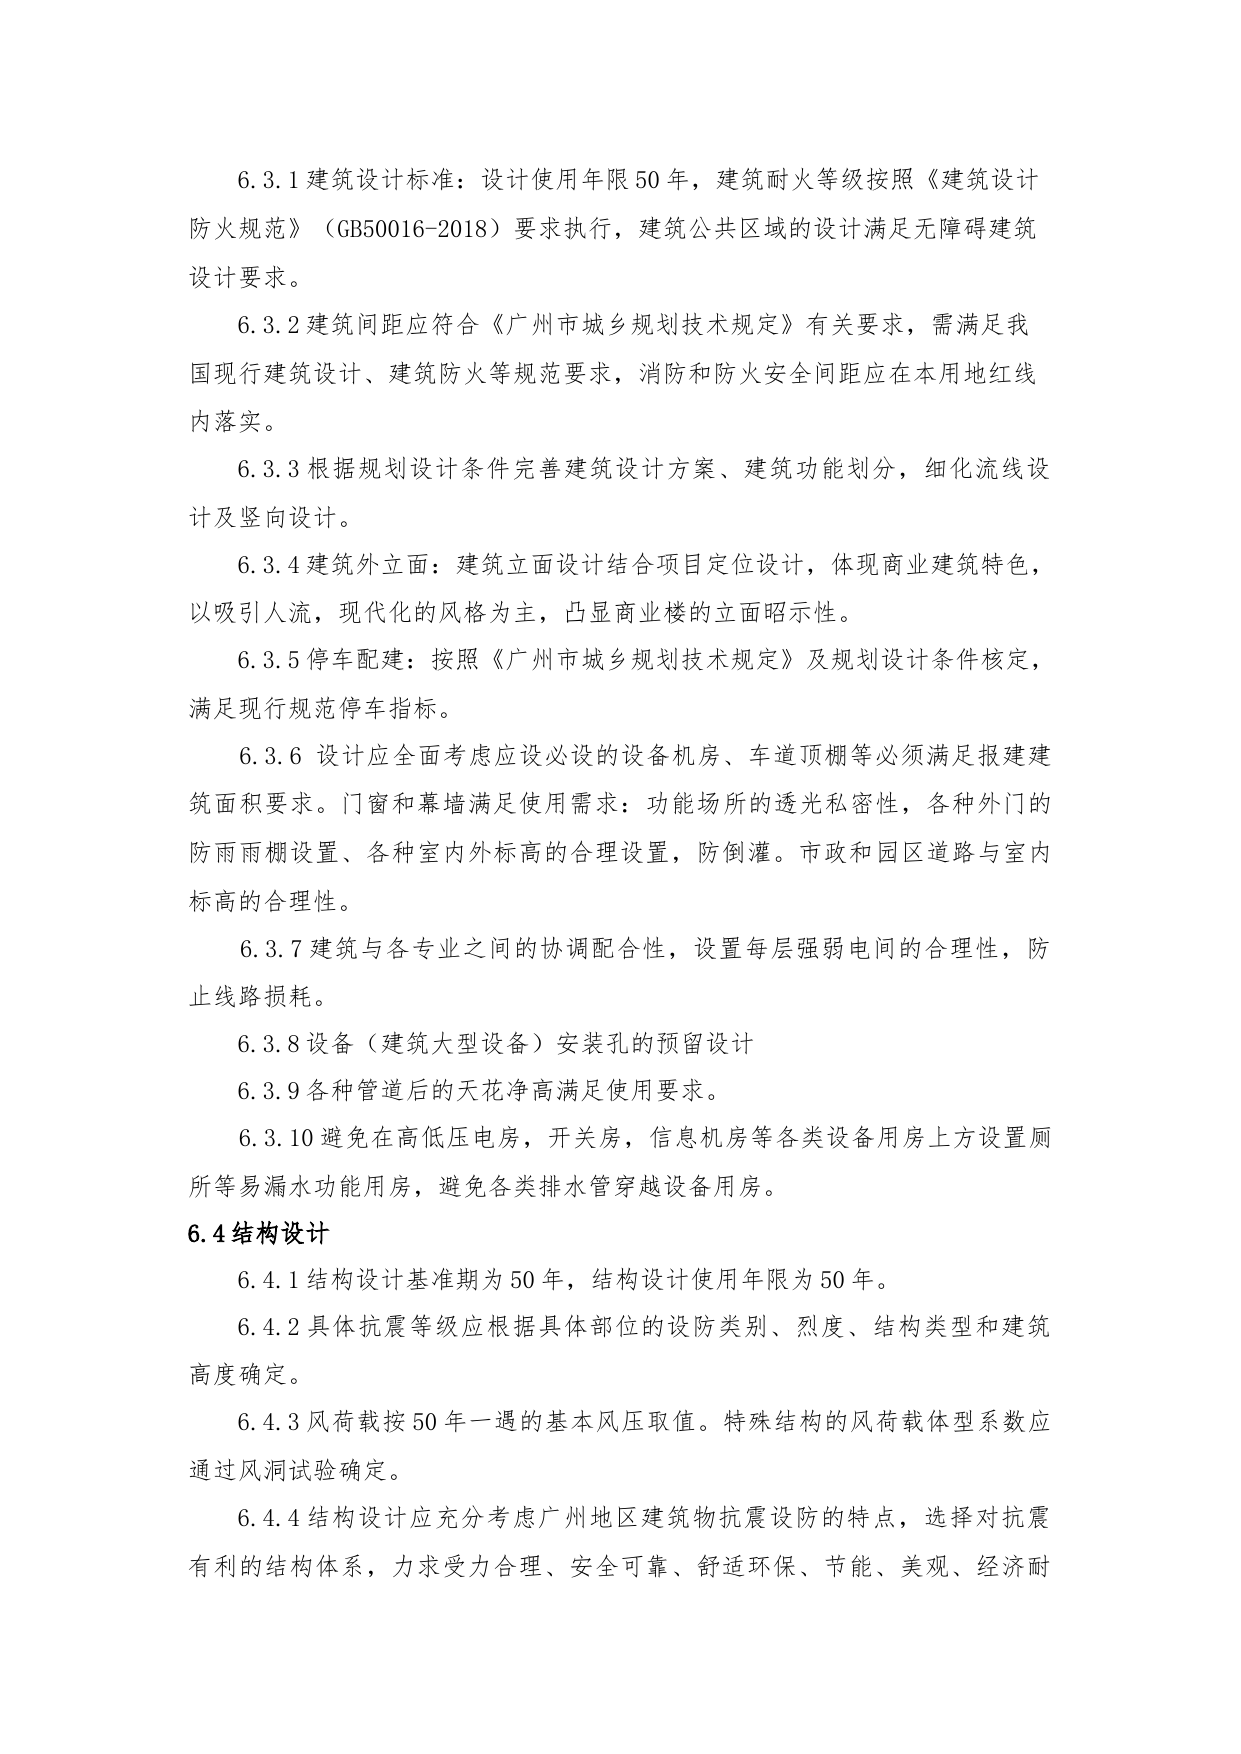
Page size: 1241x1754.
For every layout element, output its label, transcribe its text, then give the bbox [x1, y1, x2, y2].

text 6.4结构设计 [187, 1215, 1053, 1247]
text 6.3.1建筑设计标准：设计使用年限50年，建筑耐火等级按照《建筑设计防火规范》（GB50016-2018）要求执行，建筑公共区域的设计满足无障碍建筑设计要求。 [187, 162, 1053, 292]
text 6.4.3风荷载按50年一遇的基本风压取值。特殊结构的风荷载体型系数应通过风洞试验确定。 [187, 1404, 1053, 1485]
text 6.3.7建筑与各专业之间的协调配合性，设置每层强弱电间的合理性，防止线路损耗。 [187, 930, 1053, 1011]
text 6.3.10避免在高低压电房，开关房，信息机房等各类设备用房上方设置厕所等易漏水功能用房，避免各类排水管穿越设备用房。 [187, 1119, 1053, 1200]
text 6.3.3根据规划设计条件完善建筑设计方案、建筑功能划分，细化流线设计及竖向设计。 [187, 451, 1053, 532]
text 6.3.5停车配建：按照《广州市城乡规划技术规定》及规划设计条件核定，满足现行规范停车指标。 [187, 642, 1053, 723]
text 6.3.8设备（建筑大型设备）安装孔的预留设计 [187, 1026, 1053, 1058]
text 6.4.1结构设计基准期为50年，结构设计使用年限为50年。 [187, 1261, 1053, 1294]
text 6.3.9各种管道后的天花净高满足使用要求。 [187, 1072, 1053, 1105]
text 6.3.4建筑外立面：建筑立面设计结合项目定位设计，体现商业建筑特色，以吸引人流，现代化的风格为主，凸显商业楼的立面昭示性。 [187, 546, 1053, 627]
text 6.3.6 设计应全面考虑应设必设的设备机房、车道顶棚等必须满足报建建筑面积要求。门窗和幕墙满足使用需求：功能场所的透光私密性，各种外门的防雨雨棚设置、各种室内外标高的合理设置，防倒灌。市政和园区道路与室内标高的合理性。 [187, 737, 1053, 916]
text 6.4.2具体抗震等级应根据具体部位的设防类别、烈度、结构类型和建筑高度确定。 [187, 1308, 1053, 1389]
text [187, 1499, 1053, 1581]
text 6.3.2建筑间距应符合《广州市城乡规划技术规定》有关要求，需满足我国现行建筑设计、建筑防火等规范要求，消防和防火安全间距应在本用地红线内落实。 [187, 306, 1053, 436]
